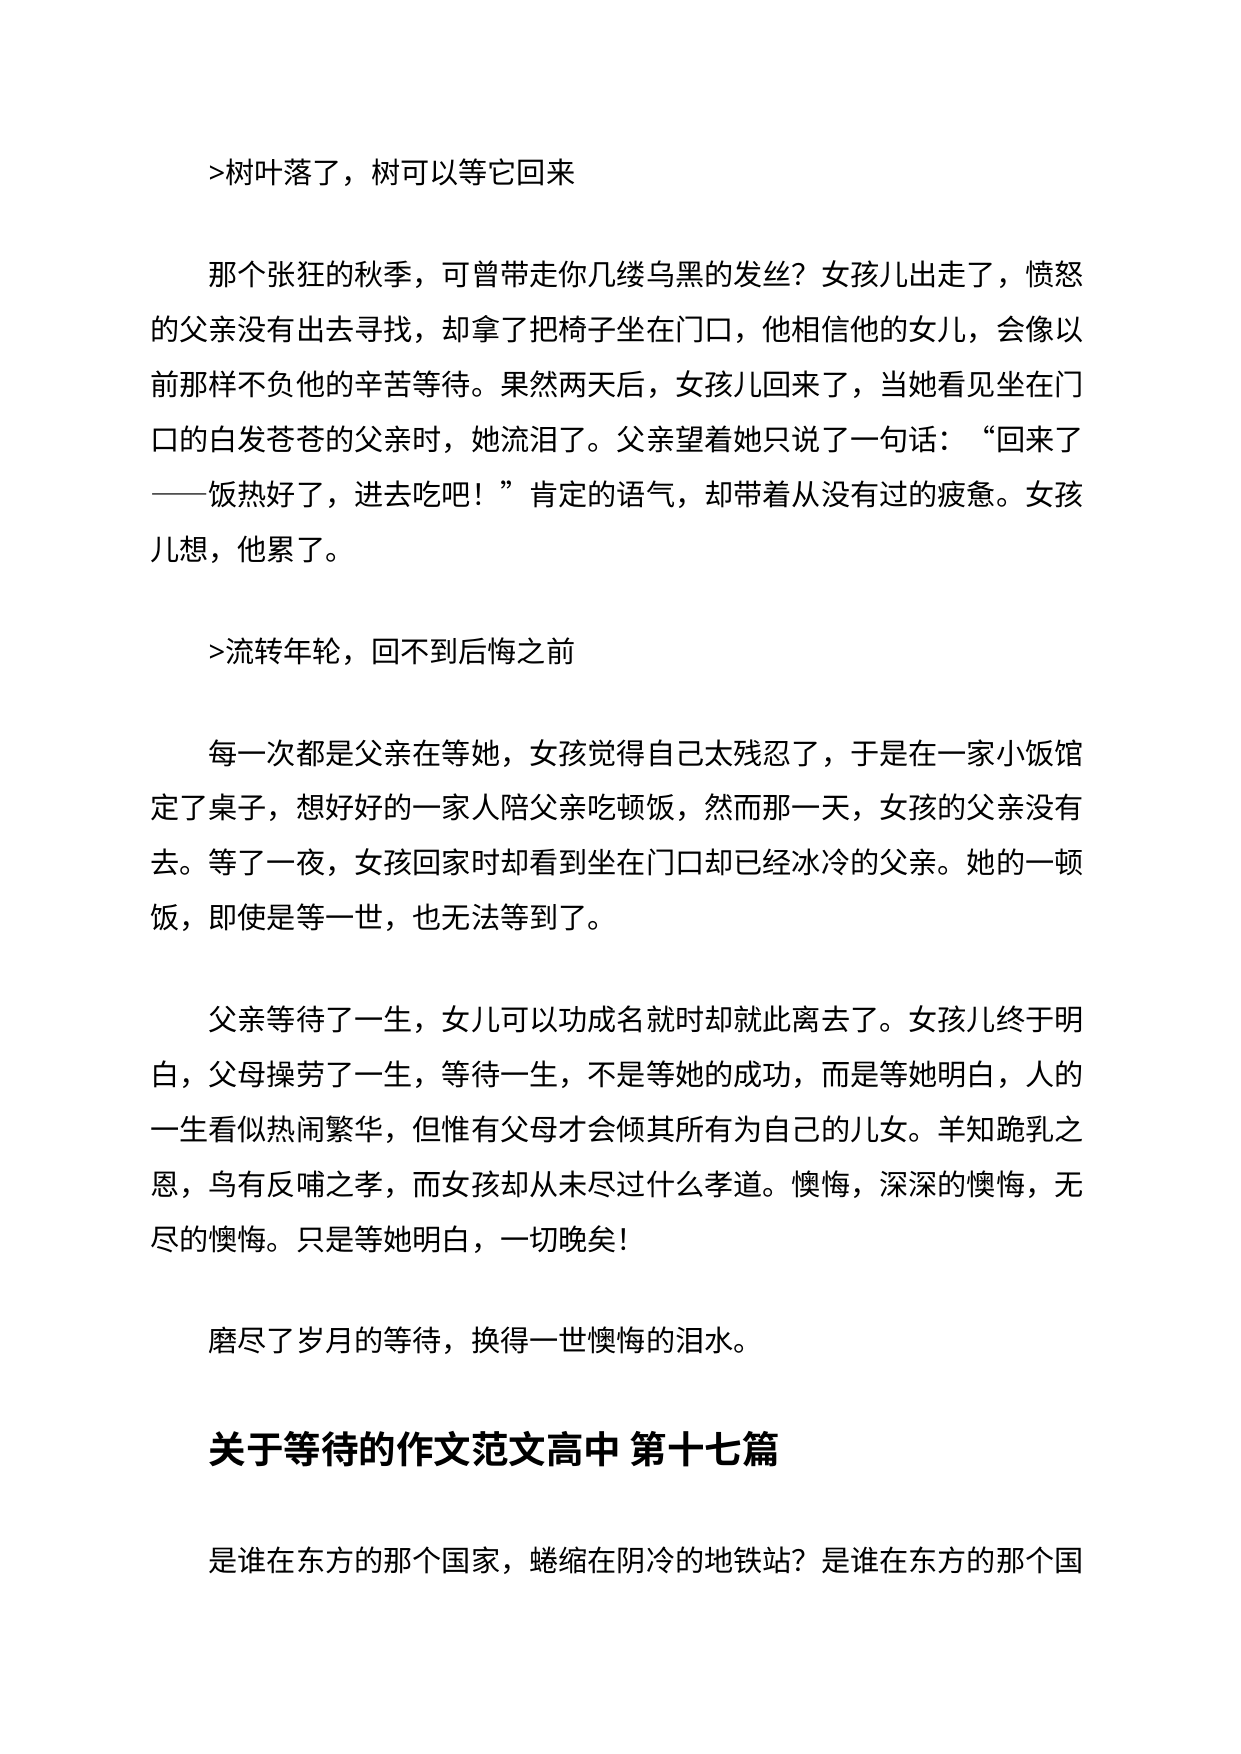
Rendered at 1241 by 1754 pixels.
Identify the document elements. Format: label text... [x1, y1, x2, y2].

text 每一次都是父亲在等她，女孩觉得自己太残忍了，于是在一家小饭馆定了桌子，想好好的一家人陪父亲吃顿饭，然而那一天，女孩的父亲没有去。等了一夜，女孩回家时却看到坐在门口却已经冰冷的父亲。她的一顿饭，即使是等一世，也无法等到了。 [150, 730, 1090, 937]
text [150, 1537, 1090, 1579]
text 那个张狂的秋季，可曾带走你几缕乌黑的发丝？女孩儿出走了，愤怒的父亲没有出去寻找，却拿了把椅子坐在门口，他相信他的女儿，会像以前那样不负他的辛苦等待。果然两天后，女孩儿回来了，当她看见坐在门口的白发苍苍的父亲时，她流泪了。父亲望着她只说了一句话：“回来了——饭热好了，进去吃吧！”肯定的语气，却带着从没有过的疲惫。女孩儿想，他累了。 [150, 252, 1090, 569]
text >流转年轮，回不到后悔之前 [150, 628, 1090, 671]
text >树叶落了，树可以等它回来 [150, 150, 1090, 192]
text 父亲等待了一生，女儿可以功成名就时却就此离去了。女孩儿终于明白，父母操劳了一生，等待一生，不是等她的成功，而是等她明白，人的一生看似热闹繁华，但惟有父母才会倾其所有为自己的儿女。羊知跪乳之恩，鸟有反哺之孝，而女孩却从未尽过什么孝道。懊悔，深深的懊悔，无尽的懊悔。只是等她明白，一切晚矣！ [150, 997, 1090, 1258]
text 关于等待的作文范文高中 第十七篇 [150, 1420, 1090, 1474]
text 磨尽了岁月的等待，换得一世懊悔的泪水。 [150, 1318, 1090, 1360]
